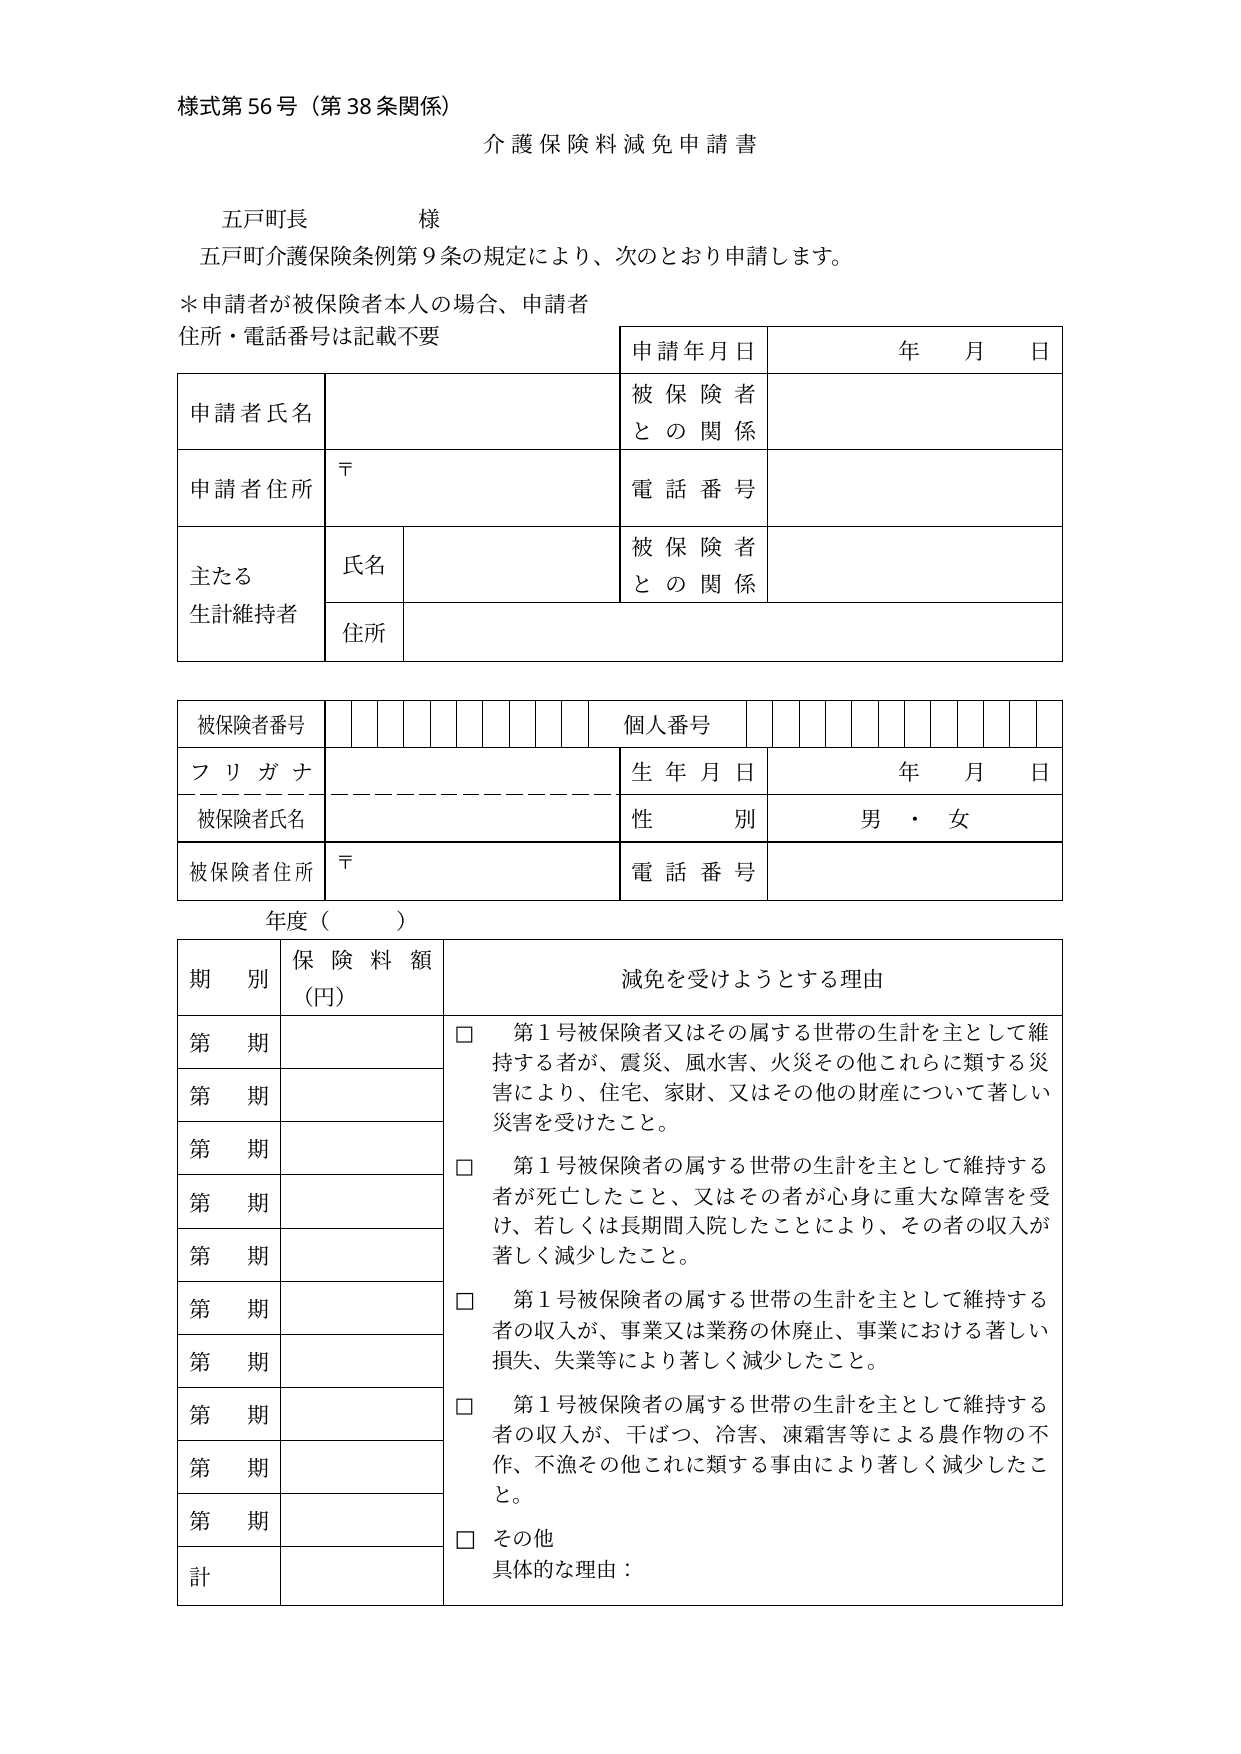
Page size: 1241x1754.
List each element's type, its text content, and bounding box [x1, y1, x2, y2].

table_cell 被保険者 との関係 [621, 374, 767, 449]
table_cell 住所 [326, 603, 403, 661]
table_header [352, 701, 377, 747]
table_header [431, 701, 456, 747]
table_cell [326, 374, 619, 449]
table_header [800, 701, 825, 747]
table_cell 年 月 日 [768, 748, 1062, 794]
table_header [378, 701, 403, 747]
table_header [826, 701, 851, 747]
table_cell [281, 1229, 443, 1281]
table_header [958, 701, 983, 747]
table_cell 生年月日 [621, 748, 767, 794]
table_cell [326, 748, 619, 794]
table_cell 男 ・ 女 [768, 795, 1062, 841]
text 年度（ ） [177, 901, 1063, 939]
table_header 申請年月日 [621, 327, 767, 373]
table_cell [281, 1388, 443, 1440]
table_cell 第期 [178, 1441, 280, 1493]
table_cell [281, 1175, 443, 1227]
table_header [404, 701, 430, 747]
table_header [1037, 701, 1062, 747]
table_header [457, 701, 482, 747]
table_cell 申請者氏名 [178, 374, 324, 449]
table_cell [768, 527, 1062, 602]
table_cell [326, 794, 619, 841]
table_cell 〒 [326, 843, 619, 900]
table_cell 氏名 [326, 527, 403, 602]
table_cell [281, 1122, 443, 1174]
table_cell 第期 [178, 1175, 280, 1227]
table_header [931, 701, 957, 747]
table_cell 第期 [178, 1016, 280, 1068]
table_header [536, 701, 561, 747]
table_cell 第期 [178, 1282, 280, 1334]
text 介護保険料減免申請書 [177, 124, 1063, 162]
table_header [852, 701, 878, 747]
table_cell [768, 450, 1062, 526]
table_cell フリガナ [178, 748, 324, 794]
table_header [510, 701, 535, 747]
table_cell [281, 1016, 443, 1068]
table_cell 第期 [178, 1122, 280, 1174]
table_header [773, 701, 799, 747]
table_header [905, 701, 930, 747]
table_cell 電話番号 [621, 843, 767, 900]
table_cell 第期 [178, 1229, 280, 1281]
table_cell 第期 [178, 1335, 280, 1387]
table_cell [404, 527, 619, 602]
table_cell 〒 [326, 450, 619, 526]
table_cell 被保険者住所 [178, 843, 324, 900]
table_header 減免を受けようとする理由 [444, 940, 1062, 1015]
table_cell [281, 1282, 443, 1334]
table_cell [281, 1335, 443, 1387]
table_header [879, 701, 904, 747]
table_cell [281, 1494, 443, 1546]
text 五戸町介護保険条例第９条の規定により、次のとおり申請します。 [177, 237, 1063, 274]
table_cell 電話番号 [621, 450, 767, 526]
table_cell [768, 374, 1062, 449]
table_cell 性別 [621, 795, 767, 841]
table_cell [281, 1069, 443, 1121]
table_cell [281, 1441, 443, 1493]
table_cell 第１号被保険者又はその属する世帯の生計を主として維持する者が、震災、風水害、火災その他これらに類する災害により、住宅、家財、又はその他の財産について著しい災害を受けたこと。 第１号被保険者の属する世帯の生計を主として維持する者が死亡したこと、又はその者が心身に重大な障害を受け、若しくは長期間入院したことにより、その者の収入が著しく減少したこと。 第１号被保険者の属する世帯の生計を主として維持する者の収入が、事業又は業務の休廃止、事業における著しい損失、失業等により著しく減少したこと。 第１号被保険者の属する世帯の生計を主として維持する者の収入が、干ばつ、冷害、凍霜害等による農作物の不作、不漁その他これに類する事由により著しく減少したこと。 その他 具体的な理由： [444, 1016, 1062, 1605]
table_cell 計 [178, 1547, 280, 1605]
table_cell [281, 1547, 443, 1605]
table_header [1010, 701, 1036, 747]
table_cell 被保険者氏名 [178, 794, 324, 841]
table_cell [404, 603, 1062, 661]
table_header 被保険者番号 [178, 701, 324, 747]
table_header 保険料額（円） [281, 940, 443, 1015]
table_header 個人番号 [589, 701, 746, 747]
table_header 期別 [178, 940, 280, 1015]
table_cell 主たる 生計維持者 [178, 527, 324, 661]
table_cell 申請者住所 [178, 450, 324, 526]
table_cell 第期 [178, 1388, 280, 1440]
table_header [562, 701, 588, 747]
table_cell [768, 843, 1062, 900]
text 五戸町長 様 [177, 199, 1063, 237]
table_header [178, 326, 619, 373]
table_header 年 月 日 [768, 327, 1062, 373]
table_cell 第期 [178, 1069, 280, 1121]
table_header [747, 701, 772, 747]
table_cell 被保険者 との関係 [621, 527, 767, 602]
table_cell 第期 [178, 1494, 280, 1546]
table_header [984, 701, 1009, 747]
table_header [326, 701, 351, 747]
table_header [483, 701, 509, 747]
